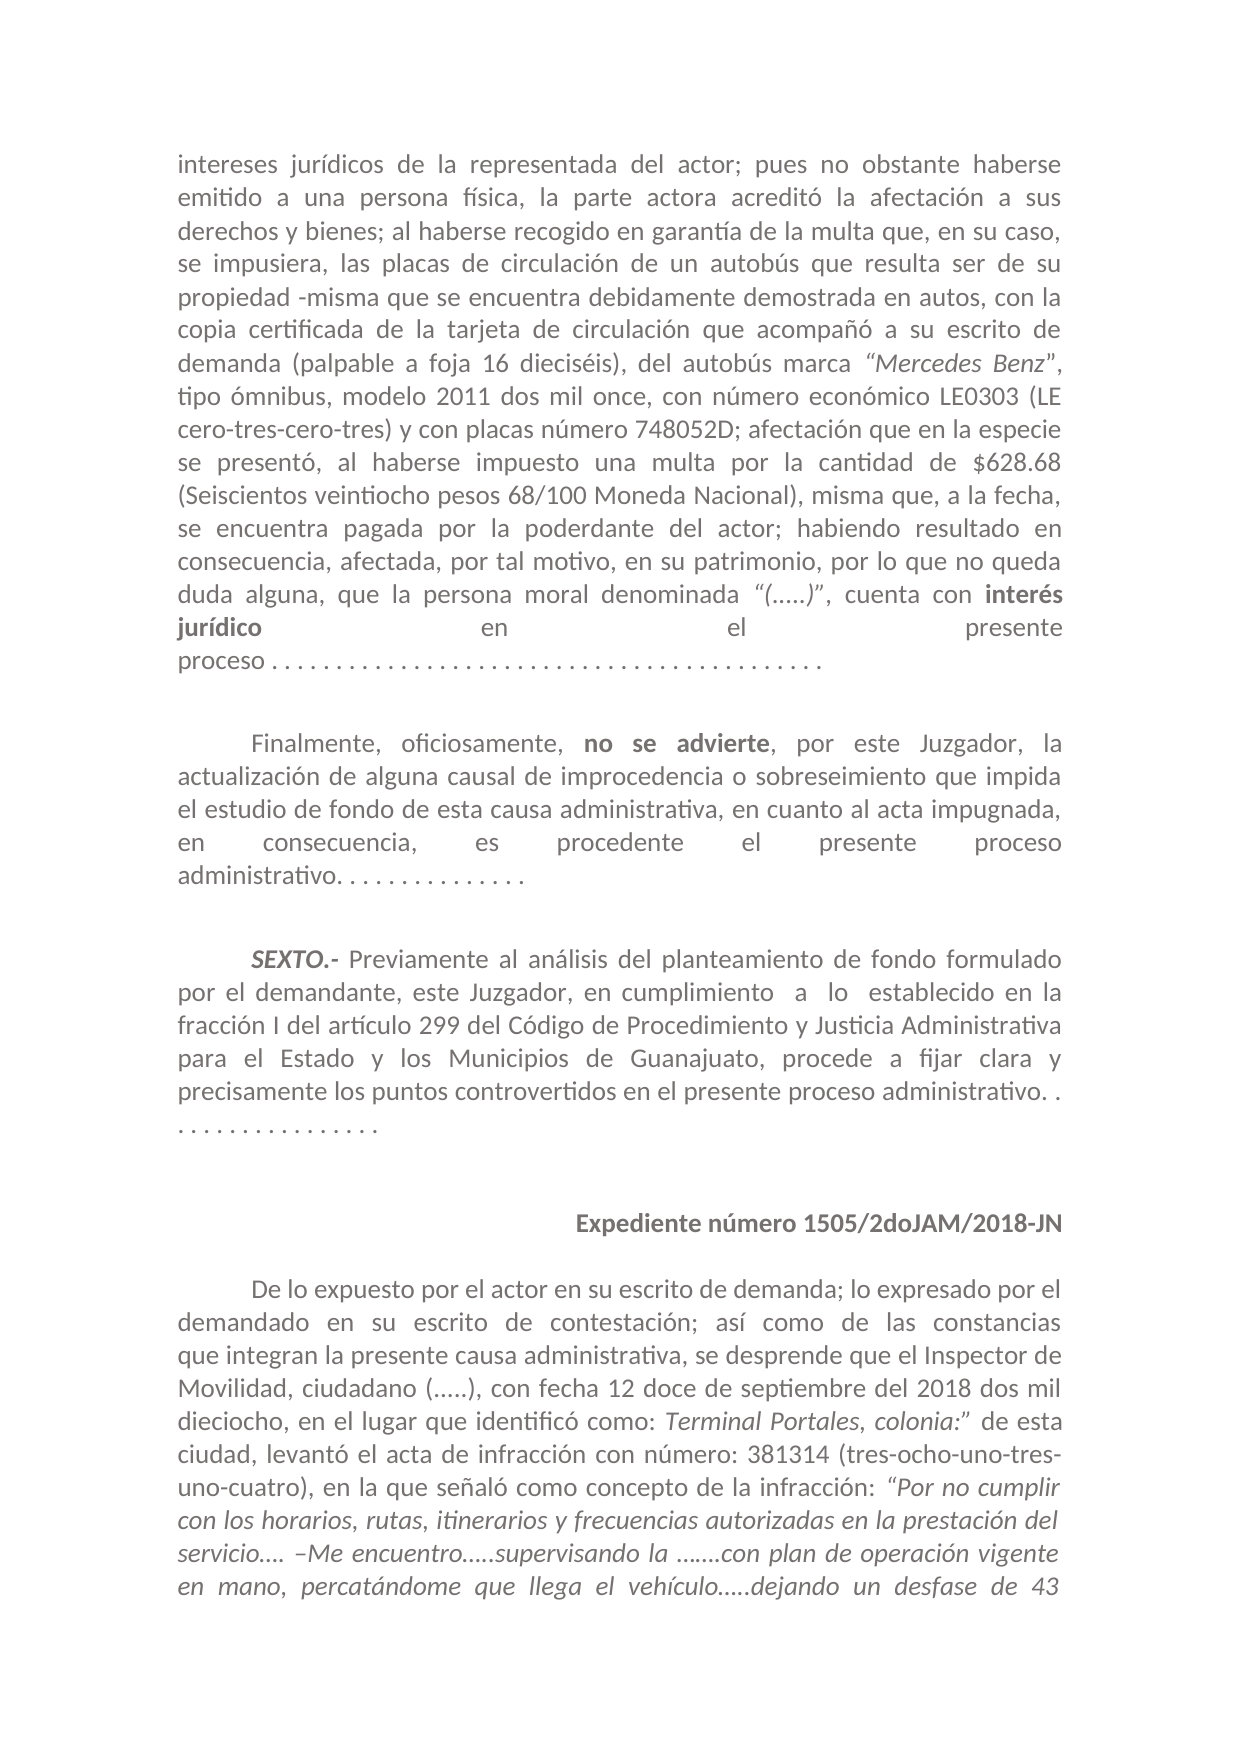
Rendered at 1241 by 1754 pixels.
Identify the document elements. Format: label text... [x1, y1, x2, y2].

text Expediente número 1505/2doJAM/2018-JN [177, 1206, 1063, 1239]
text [177, 1272, 1063, 1602]
text SEXTO.- Previamente al análisis del planteamiento de fondo formulado por el demandante, este Juzgador, en cumplimiento a lo establecido en la fracción I del artículo 299 del Código de Procedimiento y Justicia Administrativa para el Estado y los Municipios de Guanajuato, procede a fijar clara y precisamente los puntos controvertidos en el presente proceso administrativo. . . . . . . . . . . . . . . . . . [177, 942, 1063, 1140]
text Finalmente, oficiosamente, no se advierte, por este Juzgador, la actualización de alguna causal de improcedencia o sobreseimiento que impida el estudio de fondo de esta causa administrativa, en cuanto al acta impugnada, en consecuencia, es procedente el presente proceso administrativo. . . . . . . . . . . . . . . [177, 726, 1063, 891]
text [177, 148, 1063, 676]
